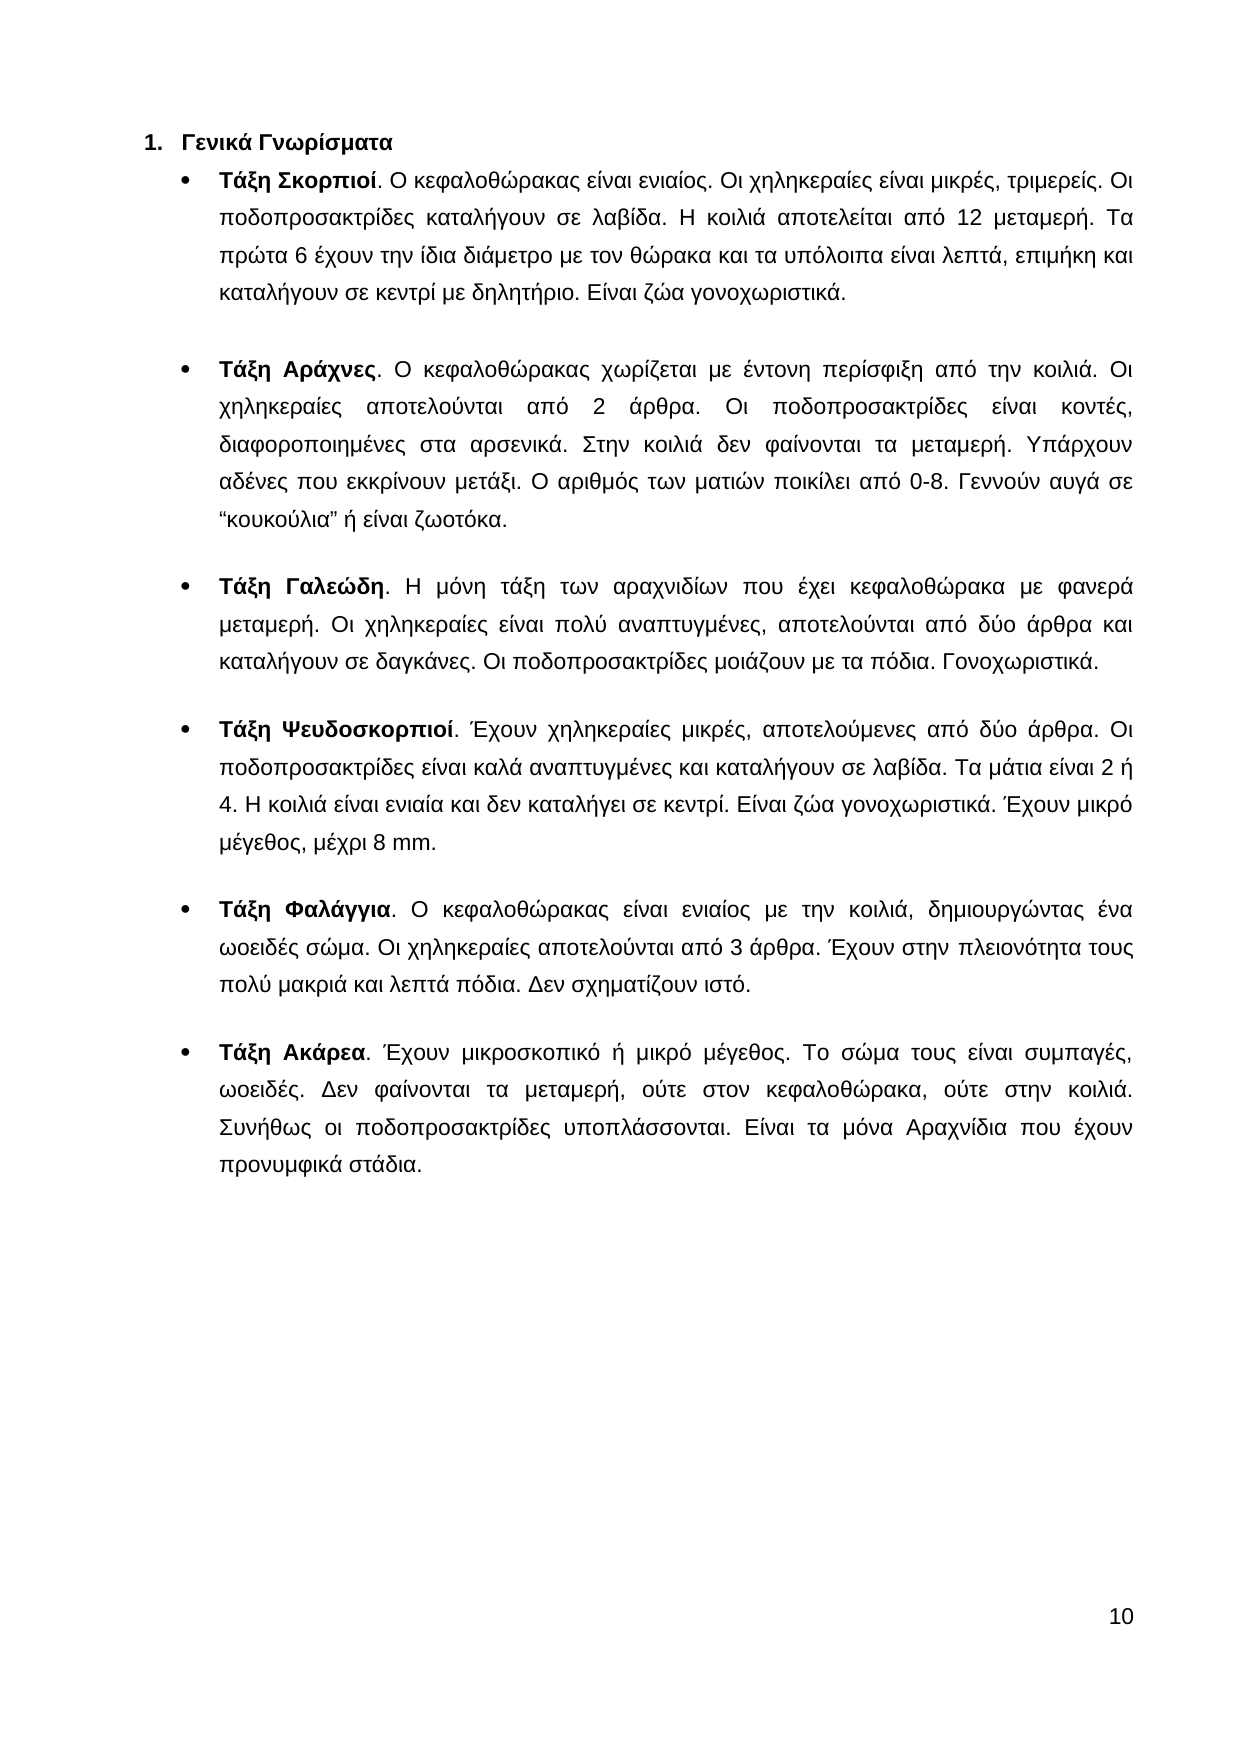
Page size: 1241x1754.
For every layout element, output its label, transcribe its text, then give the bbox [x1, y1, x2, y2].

list Γενικά Γνωρίσματα [144, 118, 1134, 156]
list Τάξη Φαλάγγια. Ο κεφαλοθώρακας είναι ενιαίος με την κοιλιά, δημιουργώντας ένα ωοειδές σώμα. Οι χηληκεραίες αποτελούνται από 3 άρθρα. Έχουν στην πλειονότητα τους πολύ μακριά και λεπτά πόδια. Δεν σχηματίζουν ιστό. [181, 885, 1134, 998]
list Τάξη Ψευδοσκορπιοί. Έχουν χηληκεραίες μικρές, αποτελούμενες από δύο άρθρα. Οι ποδοπροσακτρίδες είναι καλά αναπτυγμένες και καταλήγουν σε λαβίδα. Τα μάτια είναι 2 ή 4. Η κοιλιά είναι ενιαία και δεν καταλήγει σε κεντρί. Είναι ζώα γονοχωριστικά. Έχουν μικρό μέγεθος, μέχρι 8 mm. [181, 705, 1134, 855]
list Τάξη Ακάρεα. Έχουν μικροσκοπικό ή μικρό μέγεθος. Το σώμα τους είναι συμπαγές, ωοειδές. Δεν φαίνονται τα μεταμερή, ούτε στον κεφαλοθώρακα, ούτε στην κοιλιά. Συνήθως οι ποδοπροσακτρίδες υποπλάσσονται. Είναι τα μόνα Αραχνίδια που έχουν προνυμφικά στάδια. [181, 1028, 1134, 1178]
list Τάξη Σκορπιοί. Ο κεφαλοθώρακας είναι ενιαίος. Οι χηληκεραίες είναι μικρές, τριμερείς. Οι ποδοπροσακτρίδες καταλήγουν σε λαβίδα. Η κοιλιά αποτελείται από 12 μεταμερή. Τα πρώτα 6 έχουν την ίδια διάμετρο με τον θώρακα και τα υπόλοιπα είναι λεπτά, επιμήκη και καταλήγουν σε κεντρί με δηλητήριο. Είναι ζώα γονοχωριστικά. [181, 156, 1134, 306]
list Τάξη Γαλεώδη. Η μόνη τάξη των αραχνιδίων που έχει κεφαλοθώρακα με φανερά μεταμερή. Οι χηληκεραίες είναι πολύ αναπτυγμένες, αποτελούνται από δύο άρθρα και καταλήγουν σε δαγκάνες. Οι ποδοπροσακτρίδες μοιάζουν με τα πόδια. Γονοχωριστικά. [181, 562, 1134, 675]
list Τάξη Αράχνες. Ο κεφαλοθώρακας χωρίζεται με έντονη περίσφιξη από την κοιλιά. Οι χηληκεραίες αποτελούνται από 2 άρθρα. Οι ποδοπροσακτρίδες είναι κοντές, διαφοροποιημένες στα αρσενικά. Στην κοιλιά δεν φαίνονται τα μεταμερή. Υπάρχουν αδένες που εκκρίνουν μετάξι. Ο αριθμός των ματιών ποικίλει από 0-8. Γεννούν αυγά σε “κουκούλια” ή είναι ζωοτόκα. [181, 344, 1134, 532]
